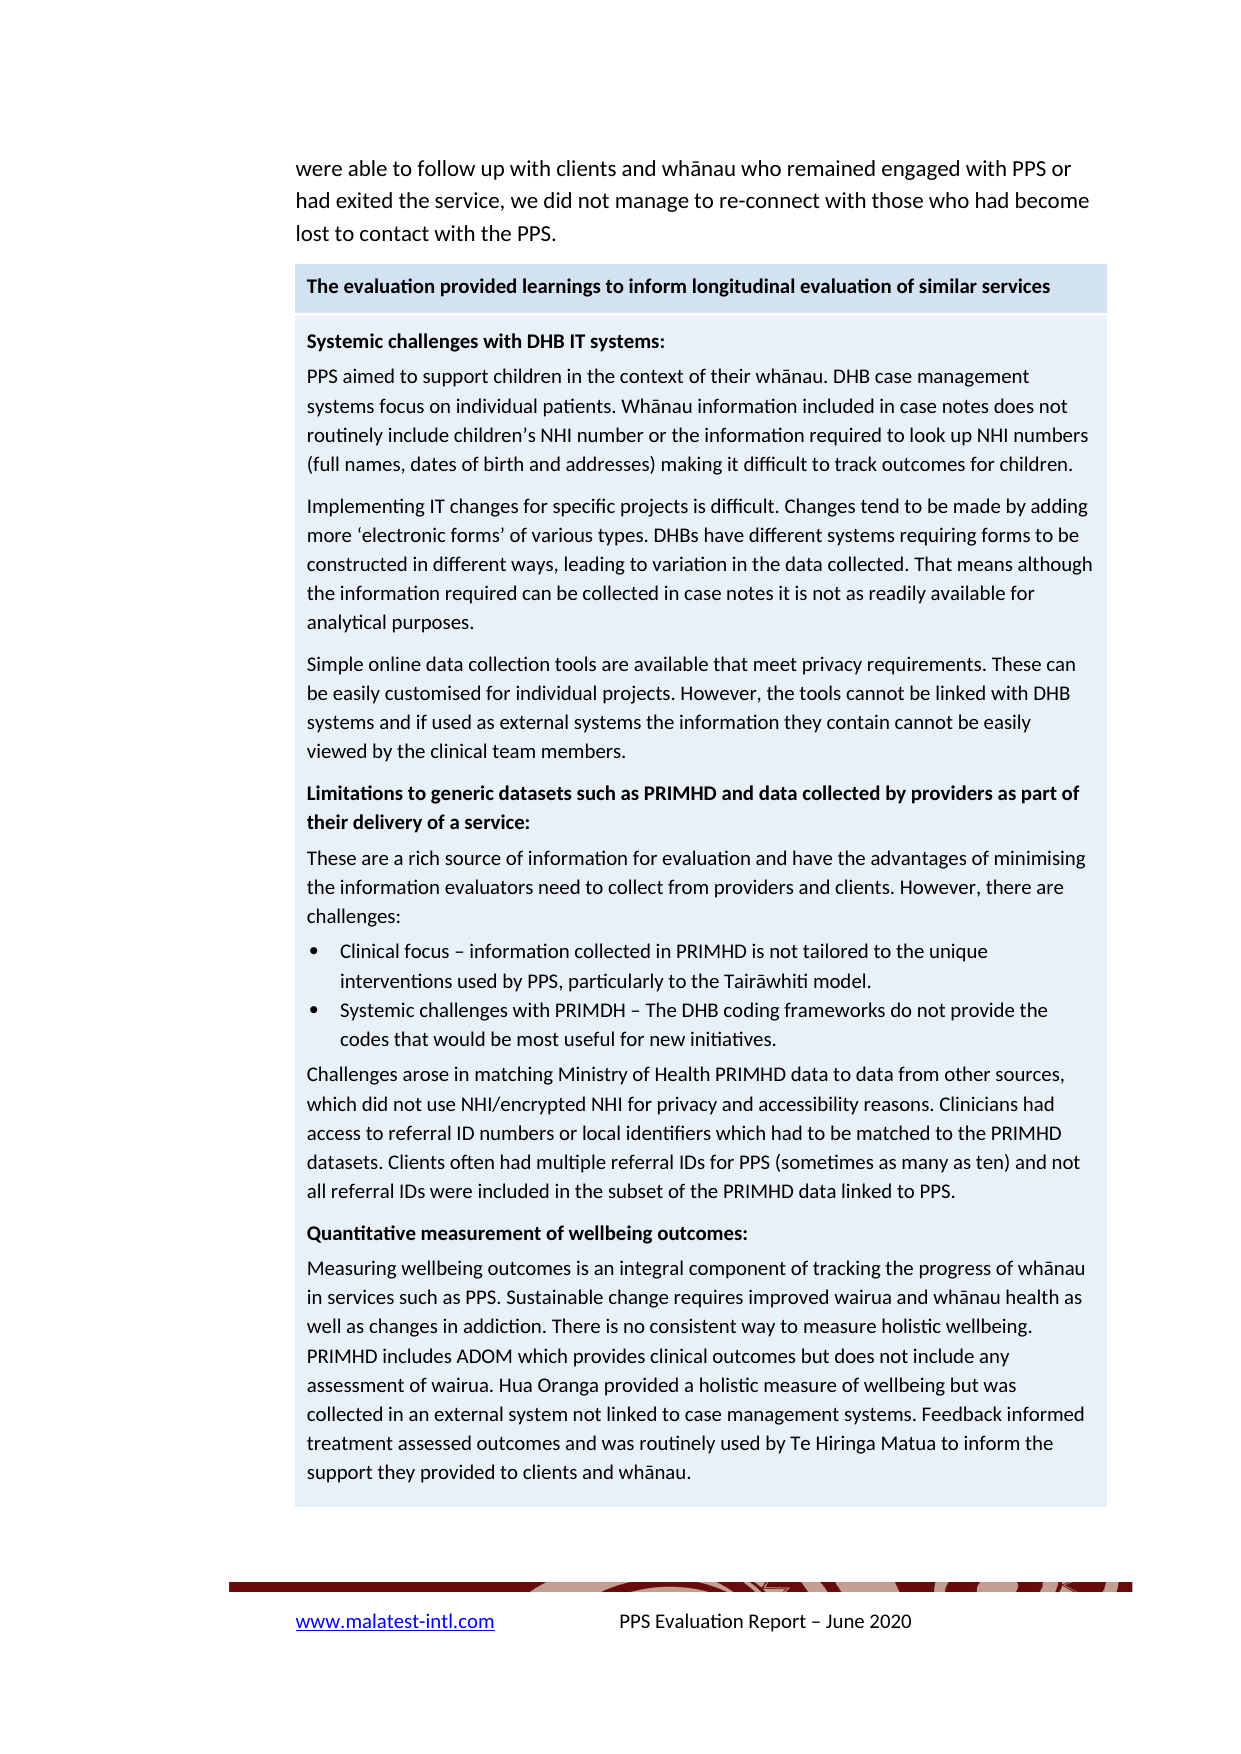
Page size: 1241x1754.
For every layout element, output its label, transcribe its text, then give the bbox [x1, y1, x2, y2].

picture [228, 1582, 1133, 1592]
table_cell Systemic challenges with DHB IT systems: PPS aimed to support children in the context of their whānau. DHB case management systems focus on individual patients. Whānau information included in case notes does not routinely include children’s NHI number or the information required to look up NHI numbers (full names, dates of birth and addresses) making it difficult to track outcomes for children. Implementing IT changes for specific projects is difficult. Changes tend to be made by adding more ‘electronic forms’ of various types. DHBs have different systems requiring forms to be constructed in different ways, leading to variation in the data collected. That means although the information required can be collected in case notes it is not as readily available for analytical purposes. Simple online data collection tools are available that meet privacy requirements. These can be easily customised for individual projects. However, the tools cannot be linked with DHB systems and if used as external systems the information they contain cannot be easily viewed by the clinical team members. Limitations to generic datasets such as PRIMHD and data collected by providers as part of their delivery of a service: These are a rich source of information for evaluation and have the advantages of minimising the information evaluators need to collect from providers and clients. However, there are challenges: Clinical focus – information collected in PRIMHD is not tailored to the unique interventions used by PPS, particularly to the Tairāwhiti model. Systemic challenges with PRIMDH – The DHB coding frameworks do not provide the codes that would be most useful for new initiatives. Challenges arose in matching Ministry of Health PRIMHD data to data from other sources, which did not use NHI/encrypted NHI for privacy and accessibility reasons. Clinicians had access to referral ID numbers or local identifiers which had to be matched to the PRIMHD datasets. Clients often had multiple referral IDs for PPS (sometimes as many as ten) and not all referral IDs were included in the subset of the PRIMHD data linked to PPS. Quantitative measurement of wellbeing outcomes: Measuring wellbeing outcomes is an integral component of tracking the progress of whānau in services such as PPS. Sustainable change requires improved wairua and whānau health as well as changes in addiction. There is no consistent way to measure holistic wellbeing. PRIMHD includes ADOM which provides clinical outcomes but does not include any assessment of wairua. Hua Oranga provided a holistic measure of wellbeing but was collected in an external system not linked to case management systems. Feedback informed treatment assessed outcomes and was routinely used by Te Hiringa Matua to inform the support they provided to clients and whānau. [295, 316, 1107, 1507]
table_header The evaluation provided learnings to inform longitudinal evaluation of similar services [295, 264, 1107, 313]
